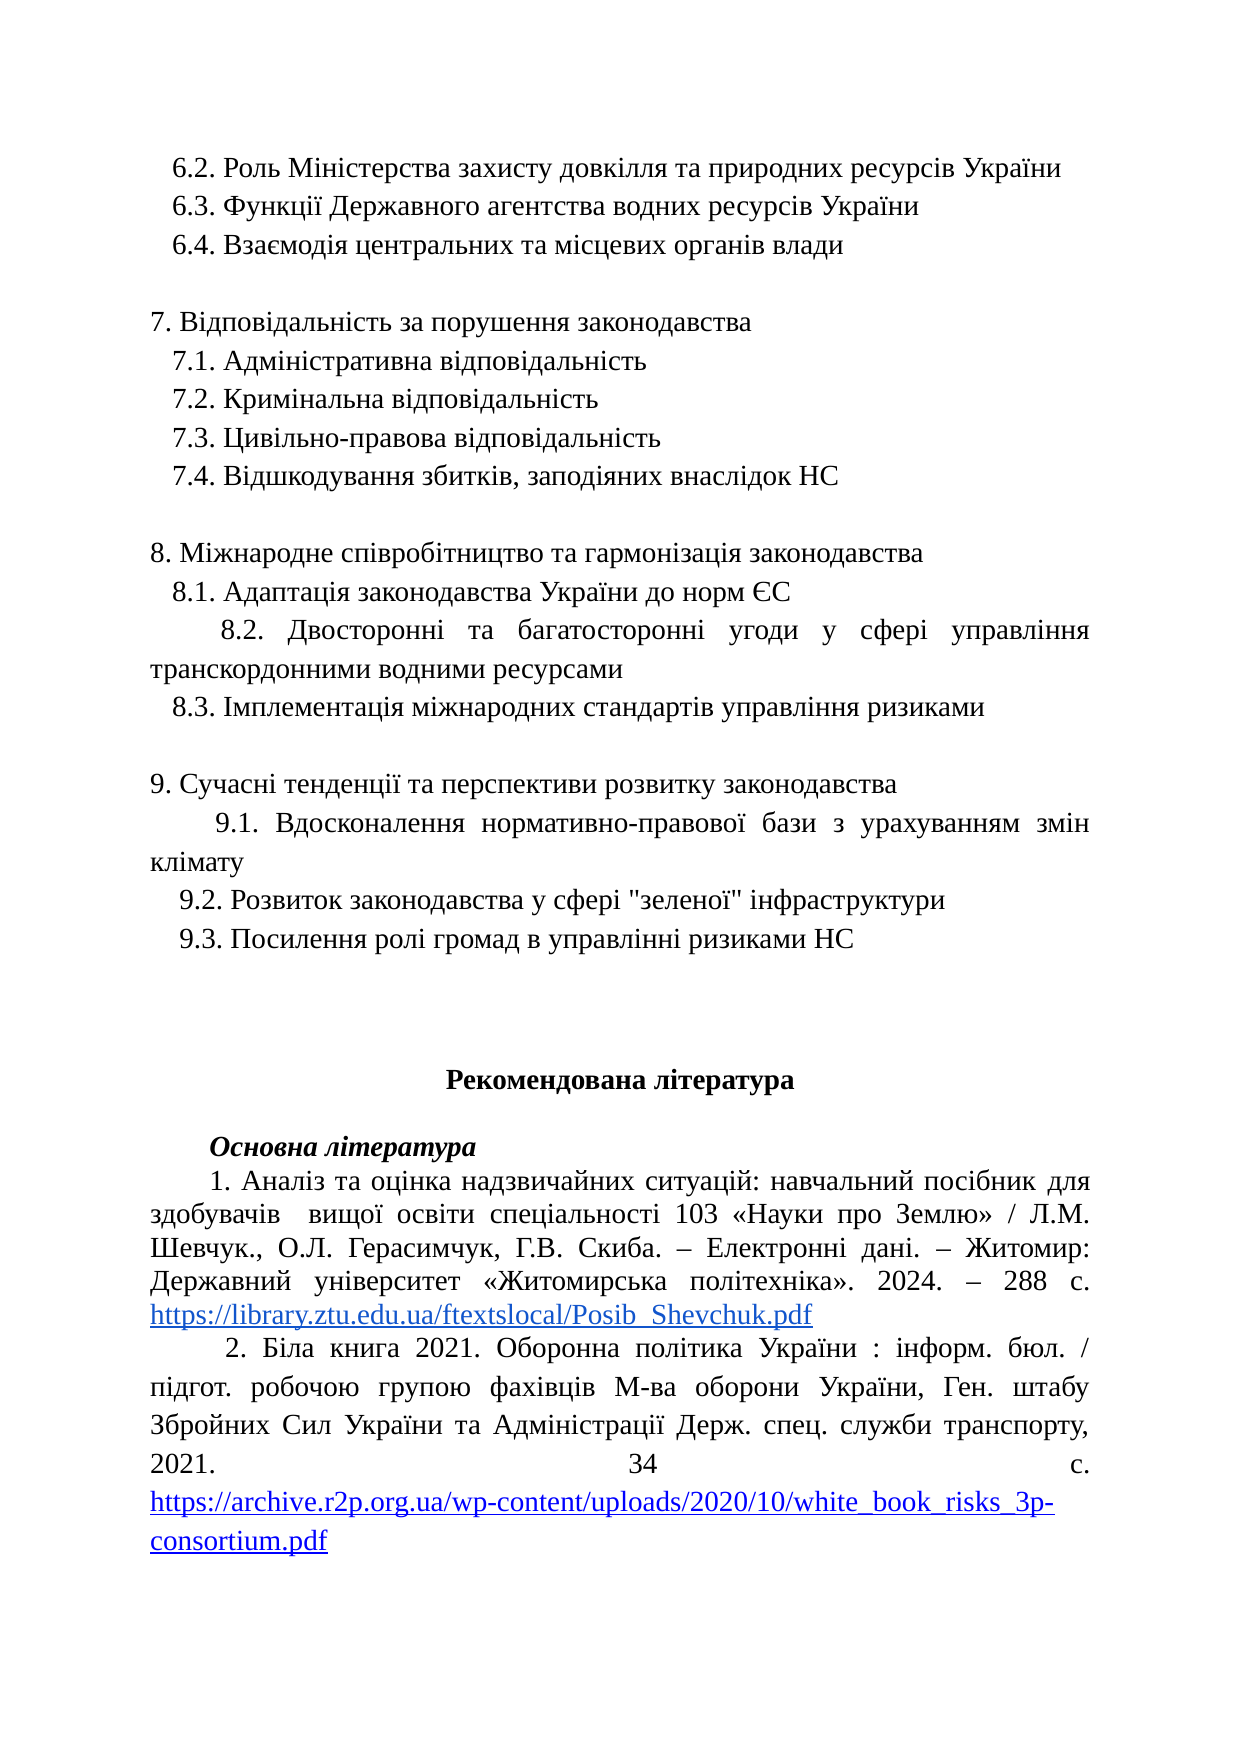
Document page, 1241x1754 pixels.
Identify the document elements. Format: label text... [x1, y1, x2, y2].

text 7. Відповідальність за порушення законодавства [150, 304, 1090, 338]
text 8.2. Двосторонні та багатосторонні угоди у сфері управління транскордонними водними ресурсами [150, 612, 1090, 684]
text 9.3. Посилення ролі громад в управлінні ризиками НС [150, 921, 1090, 954]
text 7.4. Відшкодування збитків, заподіяних внаслідок НС [150, 458, 1090, 492]
text 7.1. Адміністративна відповідальність [150, 343, 1090, 376]
text Рекомендована література [150, 1062, 1090, 1096]
text 9.2. Розвиток законодавства у сфері "зеленої" інфраструктури [150, 882, 1090, 916]
text Основна література [150, 1129, 1090, 1163]
text 8.1. Адаптація законодавства України до норм ЄС [150, 574, 1090, 607]
text 6.2. Роль Міністерства захисту довкілля та природних ресурсів України [150, 150, 1090, 183]
text 6.3. Функції Державного агентства водних ресурсів України [150, 188, 1090, 222]
text 1. Аналіз та оцінка надзвичайних ситуацій: навчальний посібник для здобувачів вищої освіти спеціальності 103 «Науки про Землю» / Л.М. Шевчук., О.Л. Герасимчук, Г.В. Скиба. – Електронні дані. – Житомир: Державний університет «Житомирська політехніка». 2024. – 288 с. https://library.ztu.edu.ua/ftextslocal/Posib_Shevchuk.pdf [150, 1163, 1090, 1330]
text 8.3. Імплементація міжнародних стандартів управління ризиками [150, 689, 1090, 723]
text 8. Міжнародне співробітництво та гармонізація законодавства [150, 535, 1090, 569]
text 2. Біла книга 2021. Оборонна політика України : інформ. бюл. / підгот. робочою групою фахівців М-ва оборони України, Ген. штабу Збройних Сил України та Адміністрації Держ. спец. служби транспорту, 2021. 34 с. https://archive.r2p.org.ua/wp-content/uploads/2020/10/white_book_risks_3p-consortium.pdf [150, 1330, 1090, 1557]
text 7.3. Цивільно-правова відповідальність [150, 420, 1090, 453]
text 9.1. Вдосконалення нормативно-правової бази з урахуванням змін клімату [150, 805, 1090, 877]
text 7.2. Кримінальна відповідальність [150, 381, 1090, 415]
text 9. Сучасні тенденції та перспективи розвитку законодавства [150, 767, 1090, 800]
text 6.4. Взаємодія центральних та місцевих органів влади [150, 227, 1090, 261]
